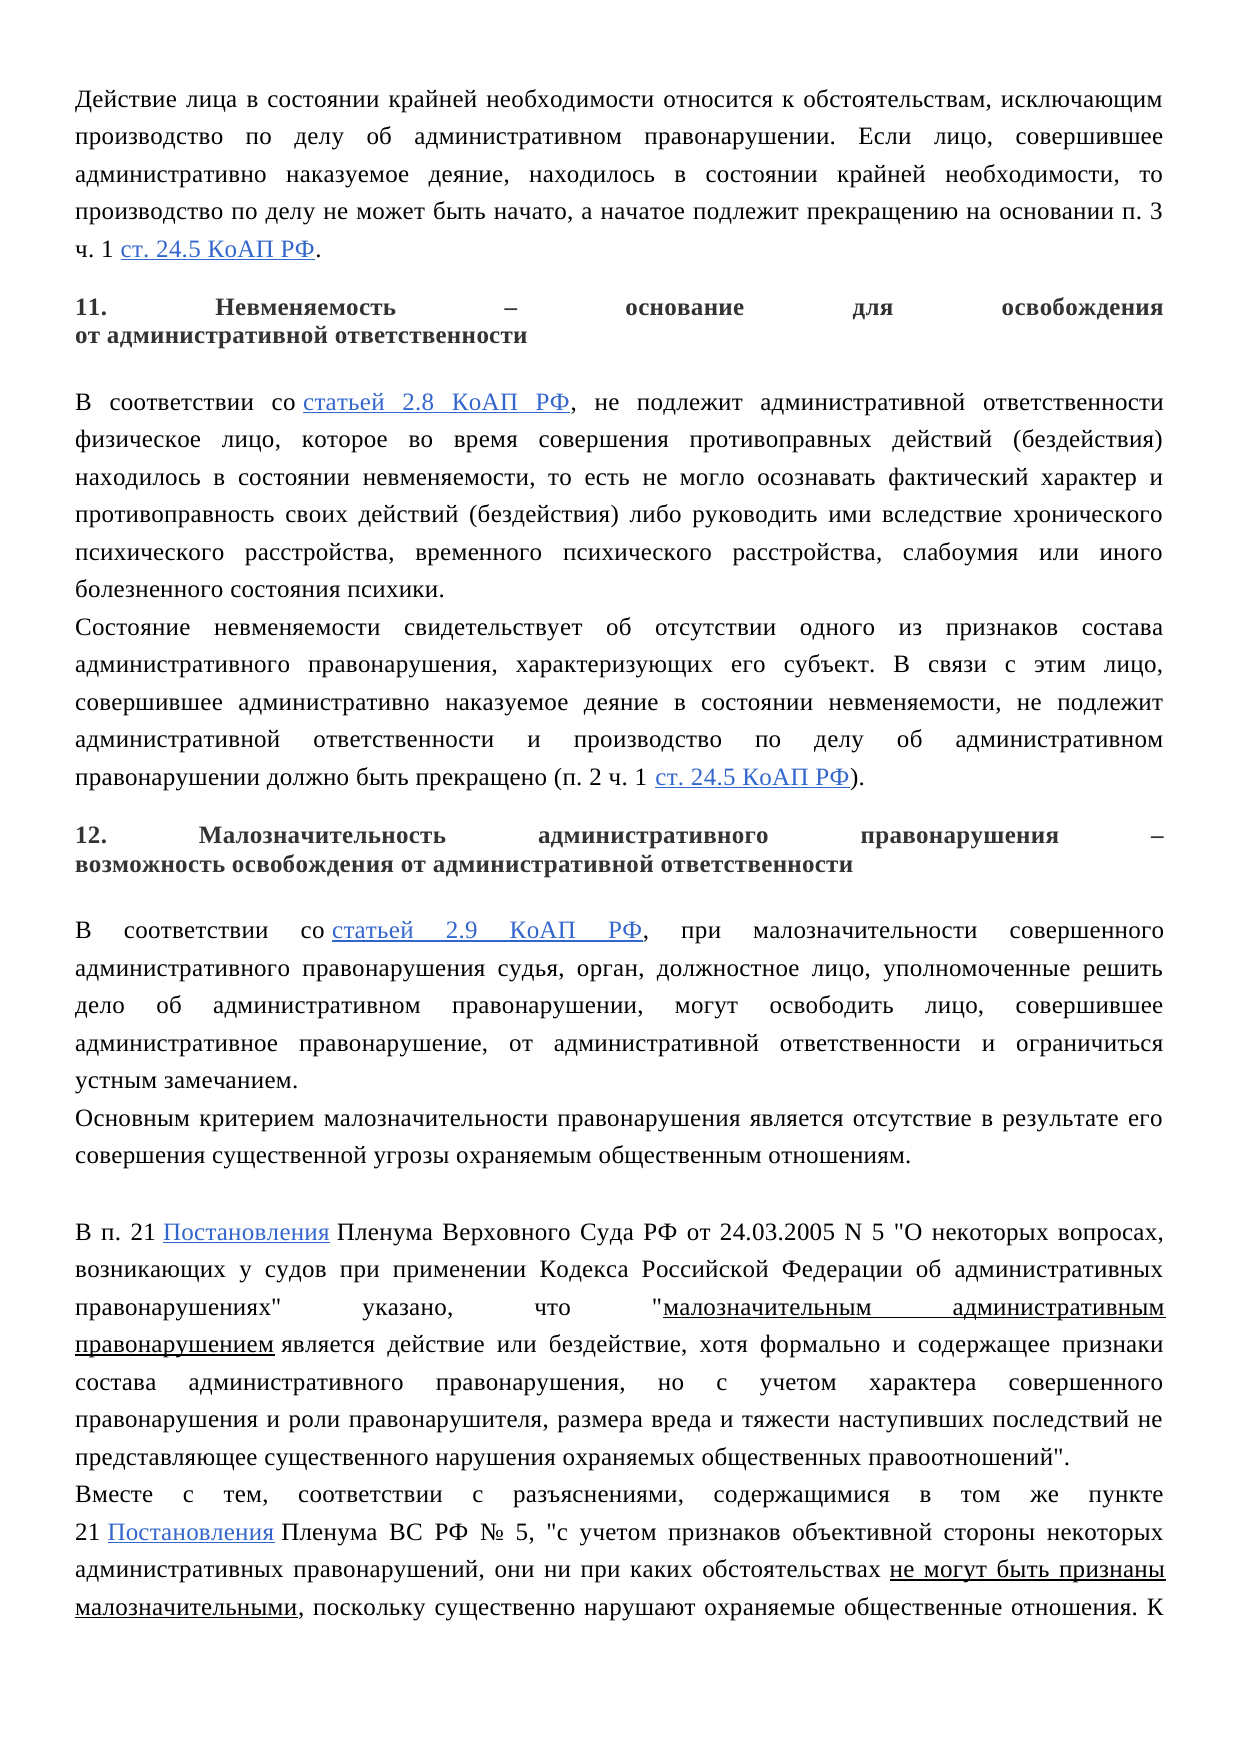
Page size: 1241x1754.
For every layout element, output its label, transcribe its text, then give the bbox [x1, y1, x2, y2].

text Действие лица в состоянии крайней необходимости относится к обстоятельствам, исключающим производство по делу об административном правонарушении. Если лицо, совершившее административно наказуемое деяние, находилось в состоянии крайней необходимости, то производство по делу не может быть начато, а начатое подлежит прекращению на основании п. 3 ч. 1 ст. 24.5 КоАП РФ. [75, 75, 1165, 262]
text 11. Невменяемость – основание для освобождения от административной ответственности [75, 292, 1165, 349]
text 12. Малозначительность административного правонарушения – возможность освобождения от административной ответственности [75, 820, 1165, 877]
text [75, 1471, 1165, 1621]
text В п. 21 Постановления Пленума Верховного Суда РФ от 24.03.2005 N 5 "О некоторых вопросах, возникающих у судов при применении Кодекса Российской Федерации об административных правонарушениях" указано, что "малозначительным административным правонарушением является действие или бездействие, хотя формально и содержащее признаки состава административного правонарушения, но с учетом характера совершенного правонарушения и роли правонарушителя, размера вреда и тяжести наступивших последствий не представляющее существенного нарушения охраняемых общественных правоотношений". [75, 1208, 1165, 1471]
text Состояние невменяемости свидетельствует об отсутствии одного из признаков состава административного правонарушения, характеризующих его субъект. В связи с этим лицо, совершившее административно наказуемое деяние в состоянии невменяемости, не подлежит административной ответственности и производство по делу об административном правонарушении должно быть прекращено (п. 2 ч. 1 ст. 24.5 КоАП РФ). [75, 603, 1165, 791]
text В соответствии со статьей 2.9 КоАП РФ, при малозначительности совершенного административного правонарушения судья, орган, должностное лицо, уполномоченные решить дело об административном правонарушении, могут освободить лицо, совершившее административное правонарушение, от административной ответственности и ограничиться устным замечанием. [75, 907, 1165, 1094]
text Основным критерием малозначительности правонарушения является отсутствие в результате его совершения существенной угрозы охраняемым общественным отношениям. [75, 1094, 1165, 1169]
text В соответствии со статьей 2.8 КоАП РФ, не подлежит административной ответственности физическое лицо, которое во время совершения противоправных действий (бездействия) находилось в состоянии невменяемости, то есть не могло осознавать фактический характер и противоправность своих действий (бездействия) либо руководить ими вследствие хронического психического расстройства, временного психического расстройства, слабоумия или иного болезненного состояния психики. [75, 378, 1165, 603]
